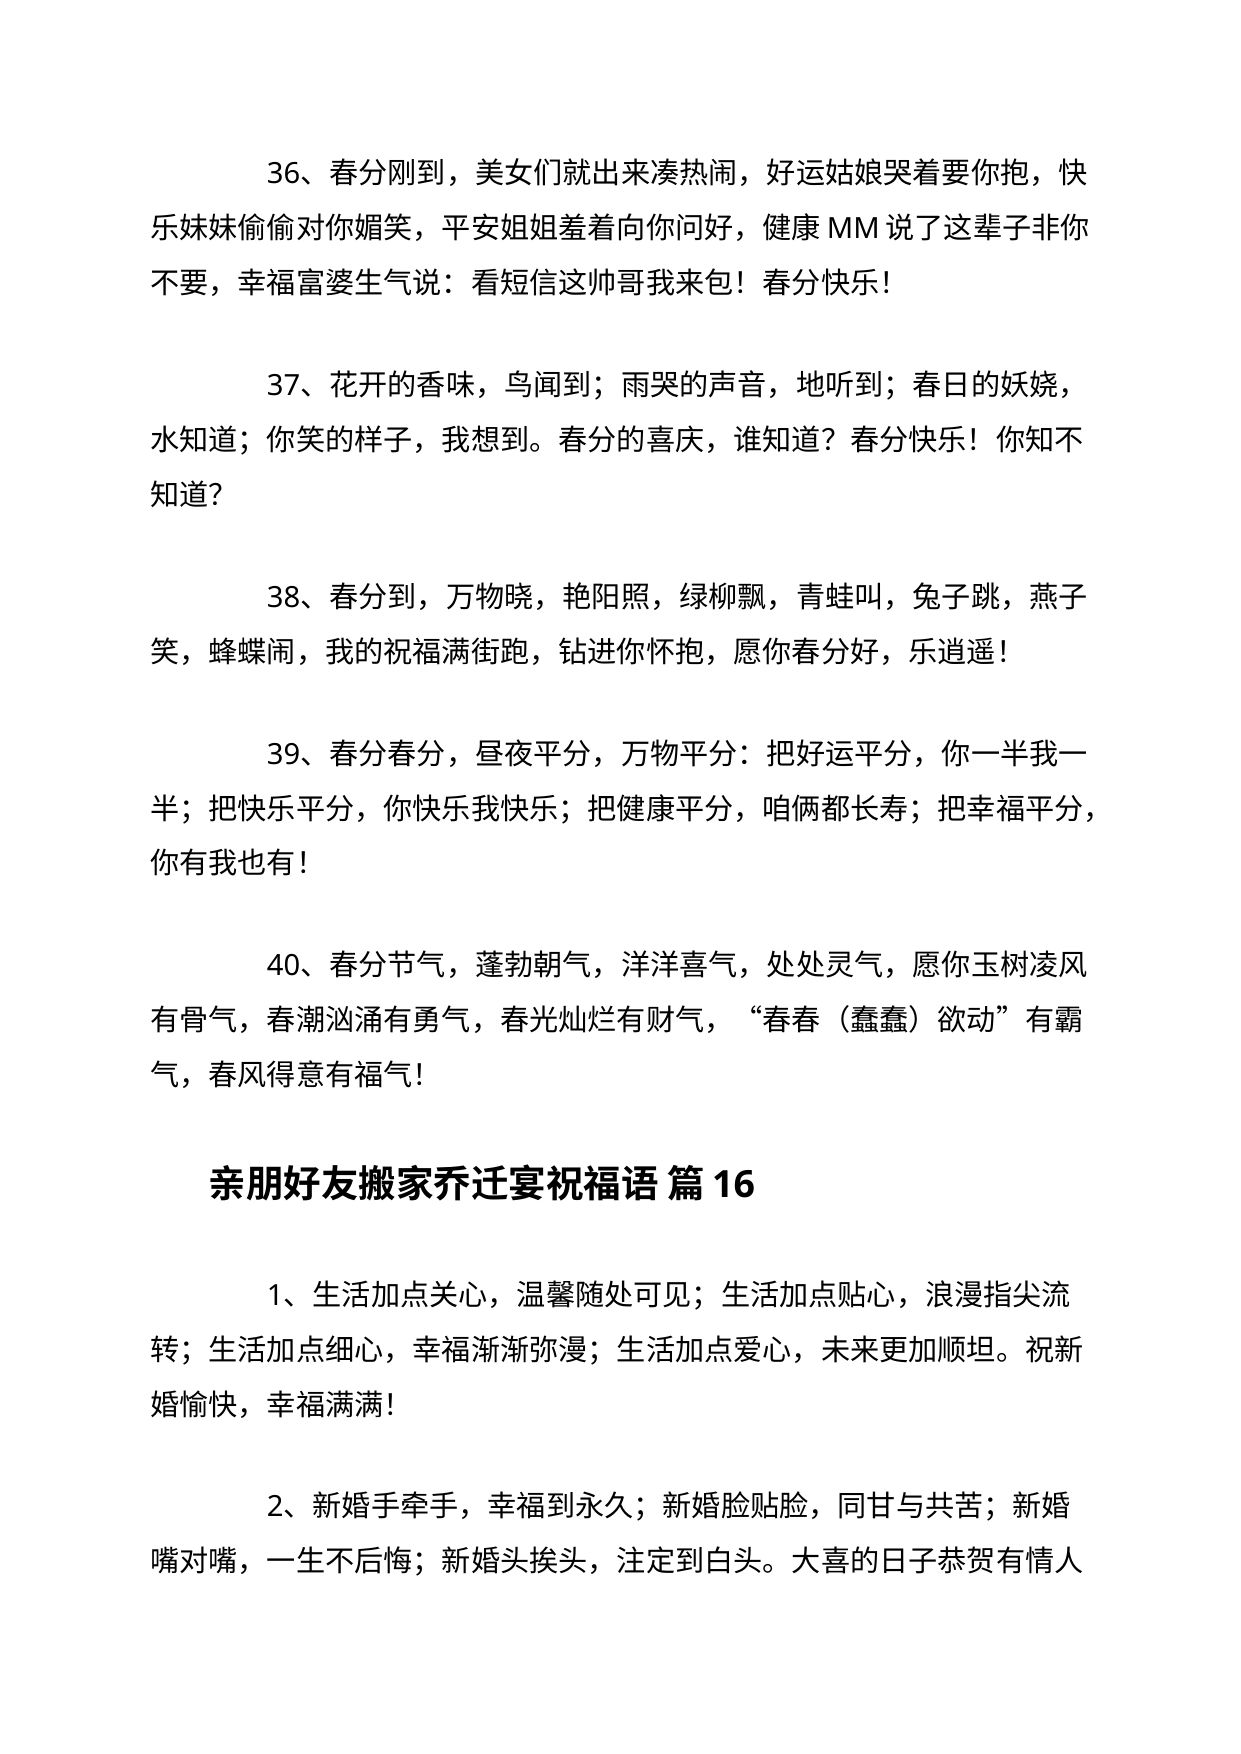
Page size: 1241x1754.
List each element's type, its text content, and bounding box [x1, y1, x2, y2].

text 39、春分春分，昼夜平分，万物平分：把好运平分，你一半我一半；把快乐平分，你快乐我快乐；把健康平分，咱俩都长寿；把幸福平分，你有我也有！ [150, 730, 1090, 882]
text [150, 1483, 1090, 1580]
text 37、花开的香味，鸟闻到；雨哭的声音，地听到；春日的妖娆，水知道；你笑的样子，我想到。春分的喜庆，谁知道？春分快乐！你知不知道？ [150, 362, 1090, 514]
text 40、春分节气，蓬勃朝气，洋洋喜气，处处灵气，愿你玉树凌风有骨气，春潮汹涌有勇气，春光灿烂有财气，“春春（蠢蠢）欲动”有霸气，春风得意有福气！ [150, 942, 1090, 1094]
text 38、春分到，万物晓，艳阳照，绿柳飘，青蛙叫，兔子跳，燕子笑，蜂蝶闹，我的祝福满街跑，钻进你怀抱，愿你春分好，乐逍遥！ [150, 573, 1090, 671]
text 36、春分刚到，美女们就出来凑热闹，好运姑娘哭着要你抱，快乐妹妹偷偷对你媚笑，平安姐姐羞着向你问好，健康MM说了这辈子非你不要，幸福富婆生气说：看短信这帅哥我来包！春分快乐！ [150, 150, 1090, 302]
text 1、生活加点关心，温馨随处可见；生活加点贴心，浪漫指尖流转；生活加点细心，幸福渐渐弥漫；生活加点爱心，未来更加顺坦。祝新婚愉快，幸福满满！ [150, 1271, 1090, 1423]
text 亲朋好友搬家乔迁宴祝福语 篇16 [150, 1153, 1090, 1208]
